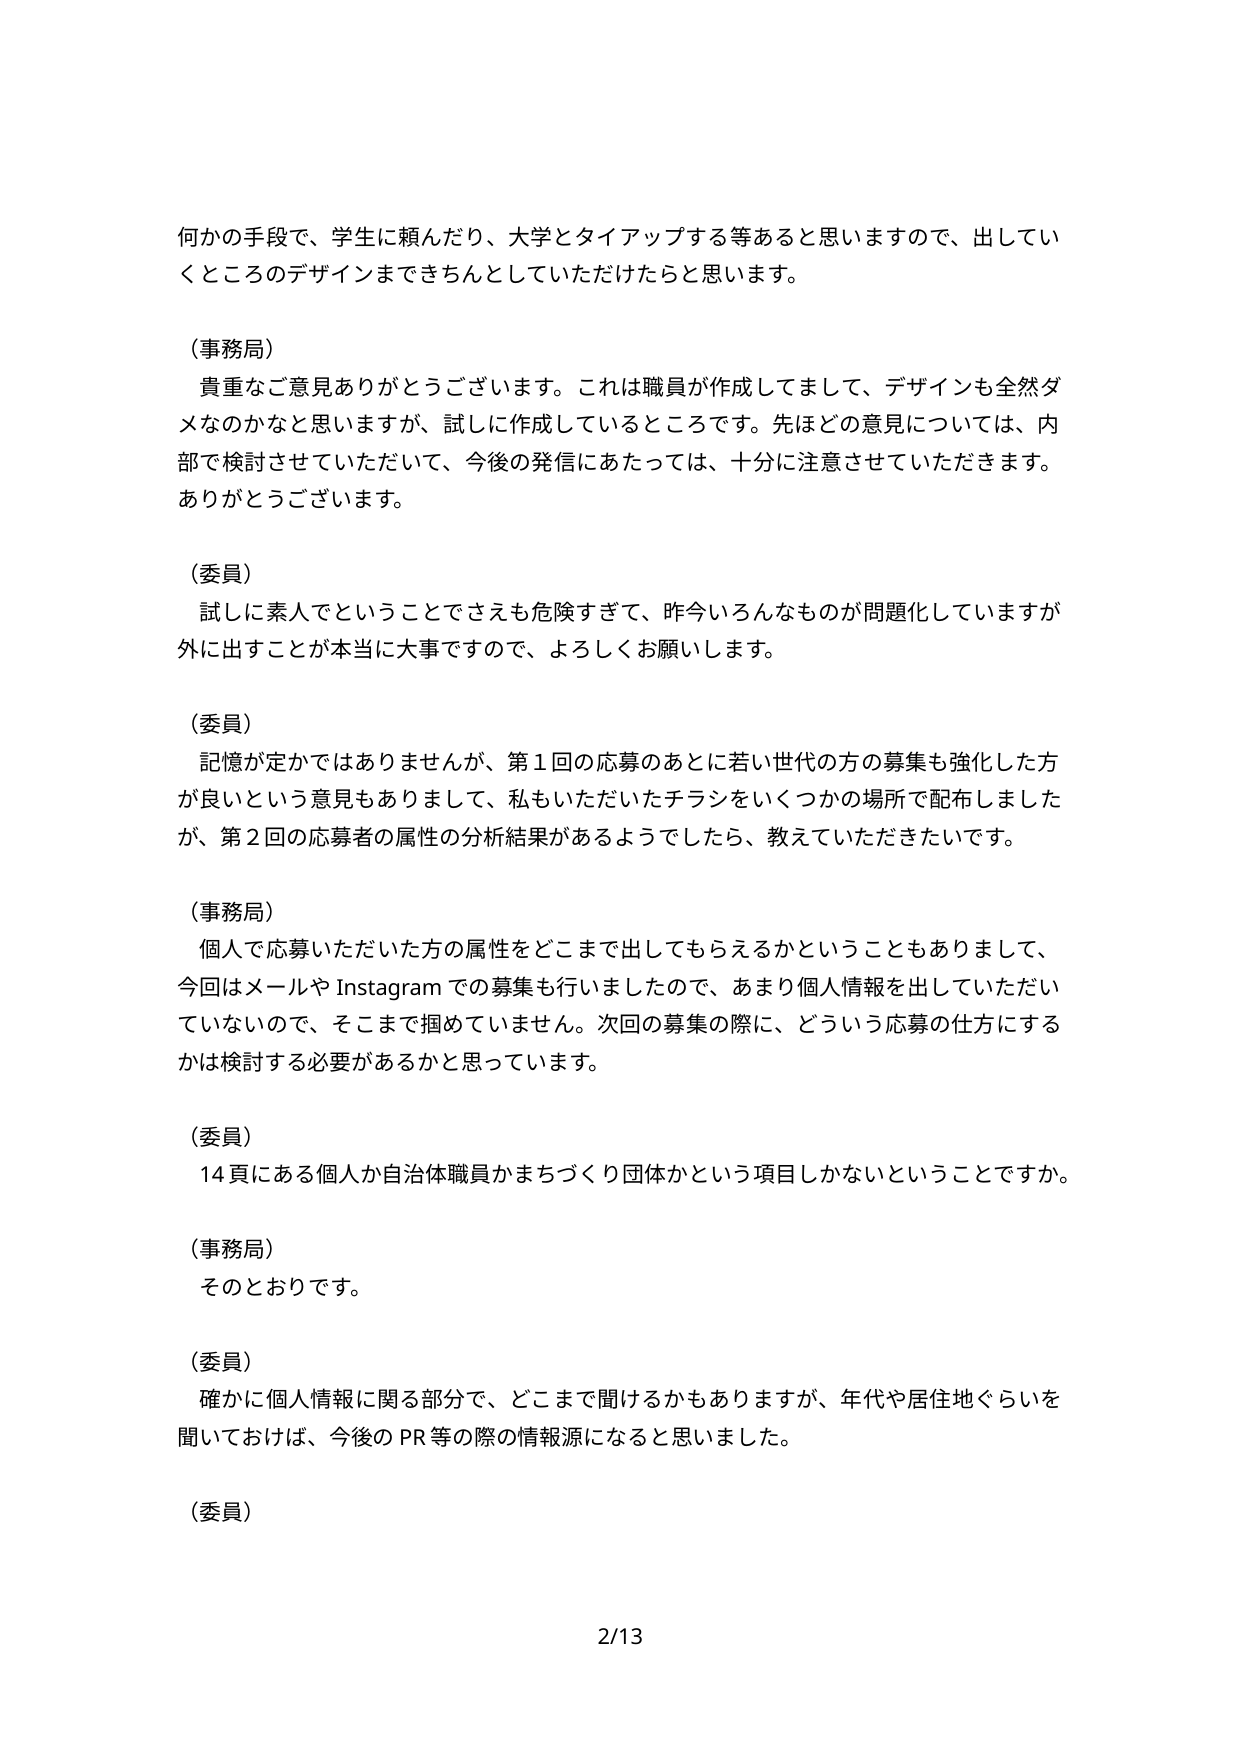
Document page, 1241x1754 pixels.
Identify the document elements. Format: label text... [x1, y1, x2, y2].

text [177, 217, 1063, 292]
text 個人で応募いただいた方の属性をどこまで出してもらえるかということもありまして、今回はメールやInstagramでの募集も行いましたので、あまり個人情報を出していただいていないので、そこまで掴めていません。次回の募集の際に、どういう応募の仕方にするかは検討する必要があるかと思っています。 [177, 929, 1063, 1079]
text （事務局） [177, 329, 1063, 367]
text （委員） [177, 554, 1063, 592]
text （委員） [177, 1342, 1063, 1379]
text 試しに素人でということでさえも危険すぎて、昨今いろんなものが問題化していますが、外に出すことが本当に大事ですので、よろしくお願いします。 [177, 592, 1063, 667]
text （委員） [177, 1117, 1063, 1154]
text （委員） [177, 704, 1063, 742]
text 記憶が定かではありませんが、第１回の応募のあとに若い世代の方の募集も強化した方が良いという意見もありまして、私もいただいたチラシをいくつかの場所で配布しましたが、第２回の応募者の属性の分析結果があるようでしたら、教えていただきたいです。 [177, 742, 1063, 854]
text 貴重なご意見ありがとうございます。これは職員が作成してまして、デザインも全然ダメなのかなと思いますが、試しに作成しているところです。先ほどの意見については、内部で検討させていただいて、今後の発信にあたっては、十分に注意させていただきます。ありがとうございます。 [177, 367, 1063, 517]
text （委員） [177, 1492, 1063, 1529]
text 確かに個人情報に関る部分で、どこまで聞けるかもありますが、年代や居住地ぐらいを聞いておけば、今後のPR等の際の情報源になると思いました。 [177, 1379, 1063, 1454]
text 14頁にある個人か自治体職員かまちづくり団体かという項目しかないということですか。 [177, 1154, 1063, 1192]
text （事務局） [177, 892, 1063, 929]
text そのとおりです。 [177, 1267, 1063, 1304]
text （事務局） [177, 1229, 1063, 1267]
